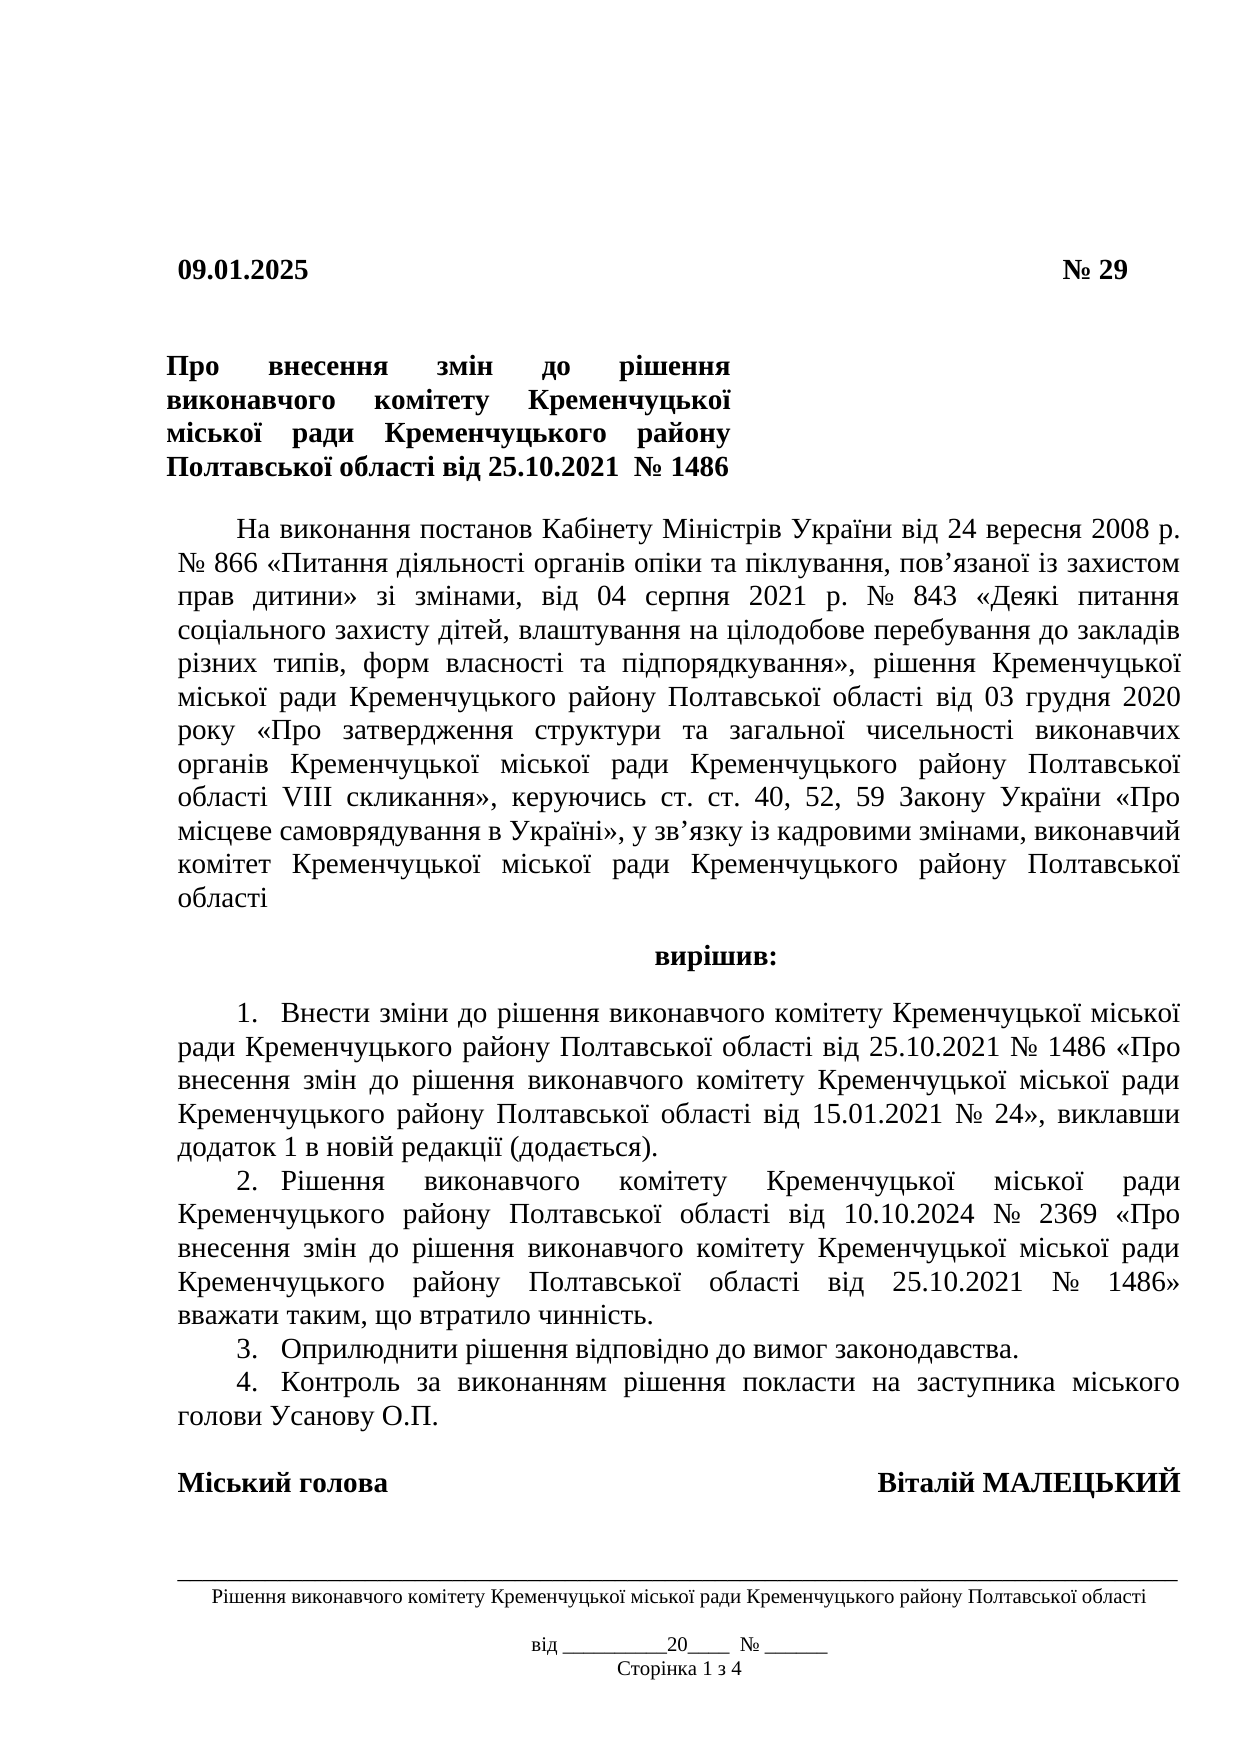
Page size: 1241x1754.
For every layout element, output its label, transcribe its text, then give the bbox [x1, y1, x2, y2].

list Контроль за виконанням рішення покласти на заступника міського голови Усанову О.П. [177, 1364, 1181, 1431]
text 09.01.2025 № 29 [177, 252, 1181, 286]
list Внести зміни до рішення виконавчого комітету Кременчуцької міської ради Кременчуцького району Полтавської області від 25.10.2021 № 1486 «Про внесення змін до рішення виконавчого комітету Кременчуцької міської ради Кременчуцького району Полтавської області від 15.01.2021 № 24», виклавши додаток 1 в новій редакції (додається). [177, 995, 1181, 1163]
table_header Про внесення змін до рішення виконавчого комітету Кременчуцької міської ради Кременчуцького району Полтавської області від 25.10.2021 № 1486 [166, 348, 742, 482]
list Рішення виконавчого комітету Кременчуцької міської ради Кременчуцького району Полтавської області від 10.10.2024 № 2369 «Про внесення змін до рішення виконавчого комітету Кременчуцької міської ради Кременчуцького району Полтавської області від 25.10.2021 № 1486» вважати таким, що втратило чинність. [177, 1163, 1181, 1331]
list Оприлюднити рішення відповідно до вимог законодавства. [177, 1331, 1181, 1364]
text На виконання постанов Кабінету Міністрів України від 24 вересня 2008 р. № 866 «Питання діяльності органів опіки та піклування, пов’язаної із захистом прав дитини» зі змінами, від 04 серпня 2021 р. № 843 «Деякі питання соціального захисту дітей, влаштування на цілодобове перебування до закладів різних типів, форм власності та підпорядкування», рішення Кременчуцької міської ради Кременчуцького району Полтавської області від 03 грудня 2020 року «Про затвердження структури та загальної чисельності виконавчих органів Кременчуцької міської ради Кременчуцького району Полтавської області VIII скликання», керуючись ст. ст. 40, 52, 59 Закону України «Про місцеве самоврядування в Україні», у зв’язку із кадровими змінами, виконавчий комітет Кременчуцької міської ради Кременчуцького району Полтавської області [177, 511, 1181, 914]
text Міський голова Віталій МАЛЕЦЬКИЙ [177, 1465, 1181, 1498]
text вирішив: [177, 938, 1181, 971]
